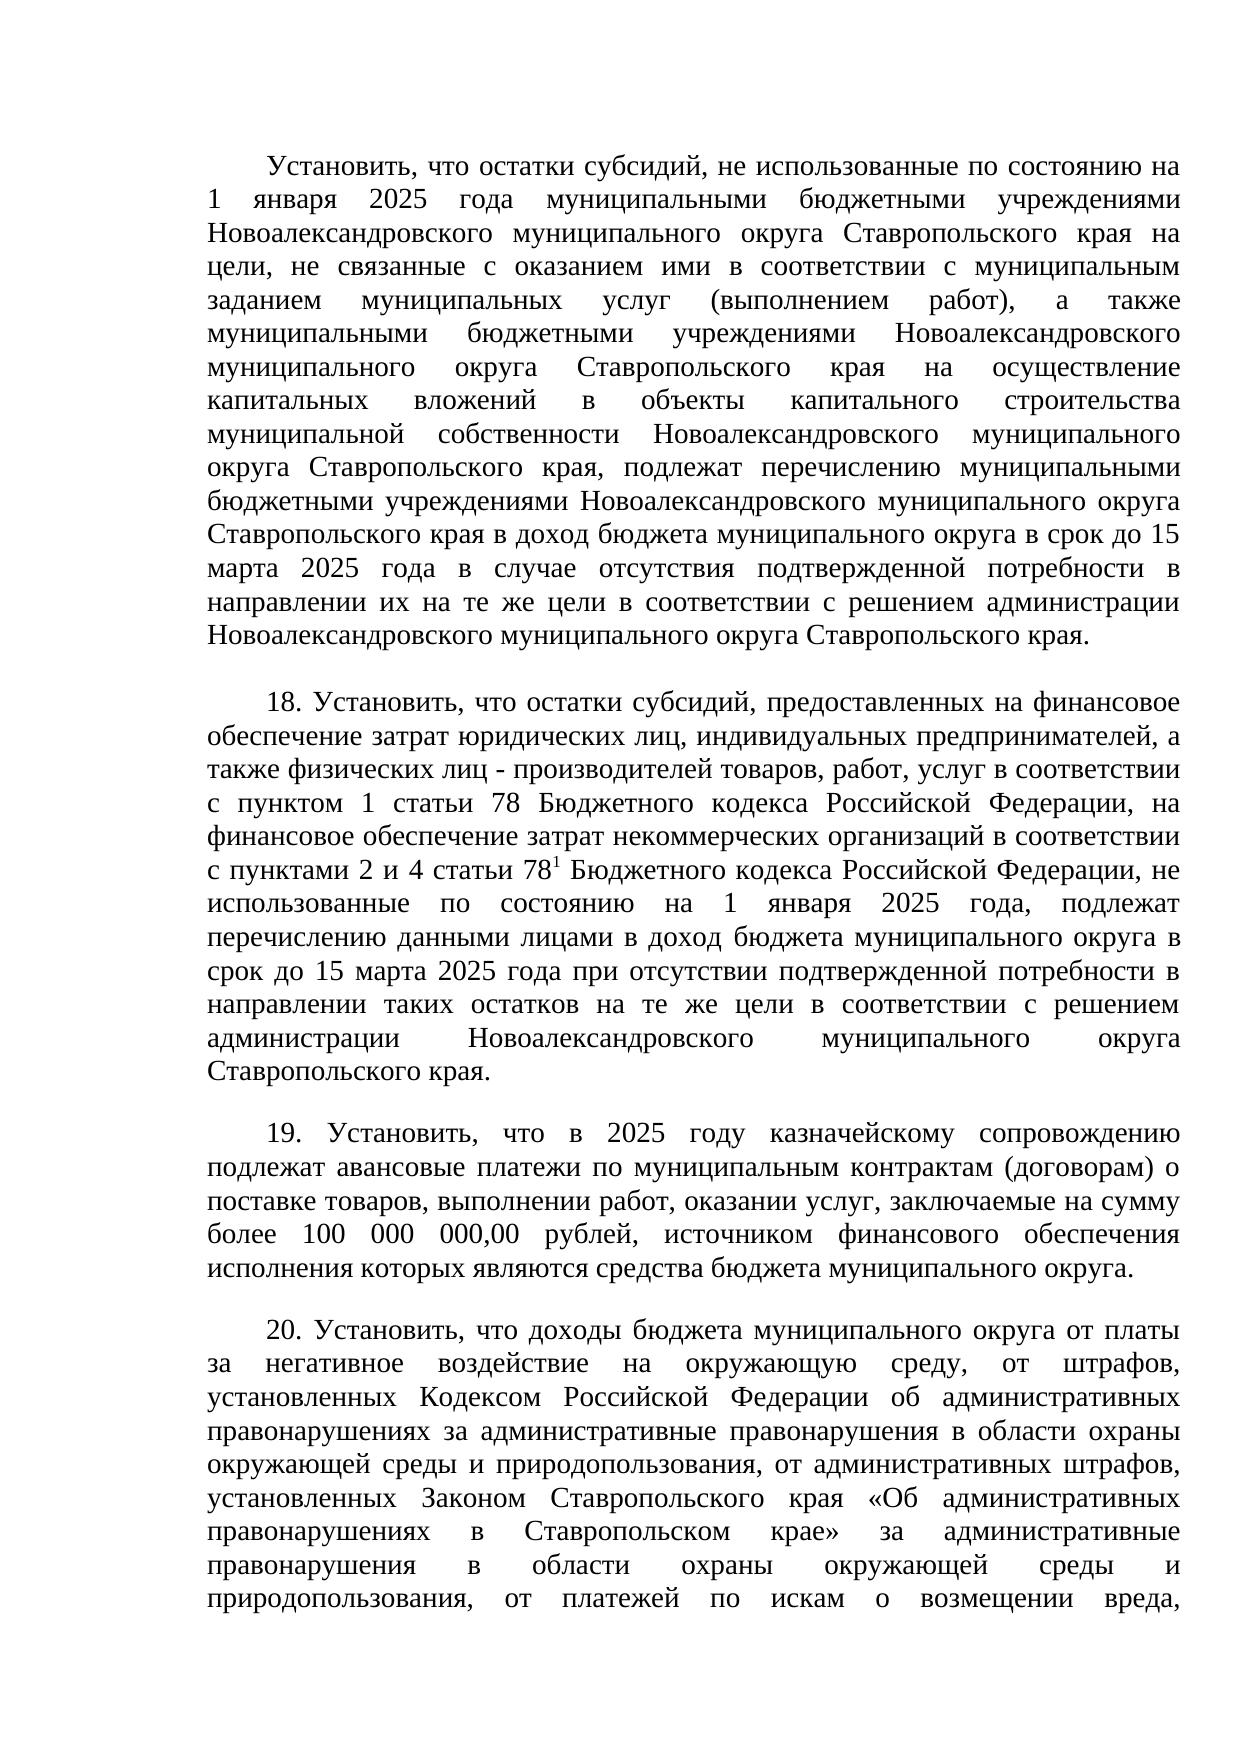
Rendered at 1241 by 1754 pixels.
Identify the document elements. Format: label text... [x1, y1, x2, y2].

text 19. Установить, что в 2025 году казначейскому сопровождению подлежат авансовые платежи по муниципальным контрактам (договорам) о поставке товаров, выполнении работ, оказании услуг, заключаемые на сумму более 100 000 000,00 рублей, источником финансового обеспечения исполнения которых являются средства бюджета муниципального округа. [207, 1116, 1181, 1283]
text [207, 1312, 1181, 1614]
text Установить, что остатки субсидий, не использованные по состоянию на 1 января 2025 года муниципальными бюджетными учреждениями Новоалександровского муниципального округа Ставропольского края на цели, не связанные с оказанием ими в соответствии с муниципальным заданием муниципальных услуг (выполнением работ), а также муниципальными бюджетными учреждениями Новоалександровского муниципального округа Ставропольского края на осуществление капитальных вложений в объекты капитального строительства муниципальной собственности Новоалександровского муниципального округа Ставропольского края, подлежат перечислению муниципальными бюджетными учреждениями Новоалександровского муниципального округа Ставропольского края в доход бюджета муниципального округа в срок до 15 марта 2025 года в случае отсутствия подтвержденной потребности в направлении их на те же цели в соответствии с решением администрации Новоалександровского муниципального округа Ставропольского края. [207, 148, 1181, 651]
text 18. Установить, что остатки субсидий, предоставленных на финансовое обеспечение затрат юридических лиц, индивидуальных предпринимателей, а также физических лиц - производителей товаров, работ, услуг в соответствии с пунктом 1 статьи 78 Бюджетного кодекса Российской Федерации, на финансовое обеспечение затрат некоммерческих организаций в соответствии с пунктами 2 и 4 статьи 781 Бюджетного кодекса Российской Федерации, не использованные по состоянию на 1 января 2025 года, подлежат перечислению данными лицами в доход бюджета муниципального округа в срок до 15 марта 2025 года при отсутствии подтвержденной потребности в направлении таких остатков на те же цели в соответствии с решением администрации Новоалександровского муниципального округа Ставропольского края. [207, 684, 1181, 1087]
